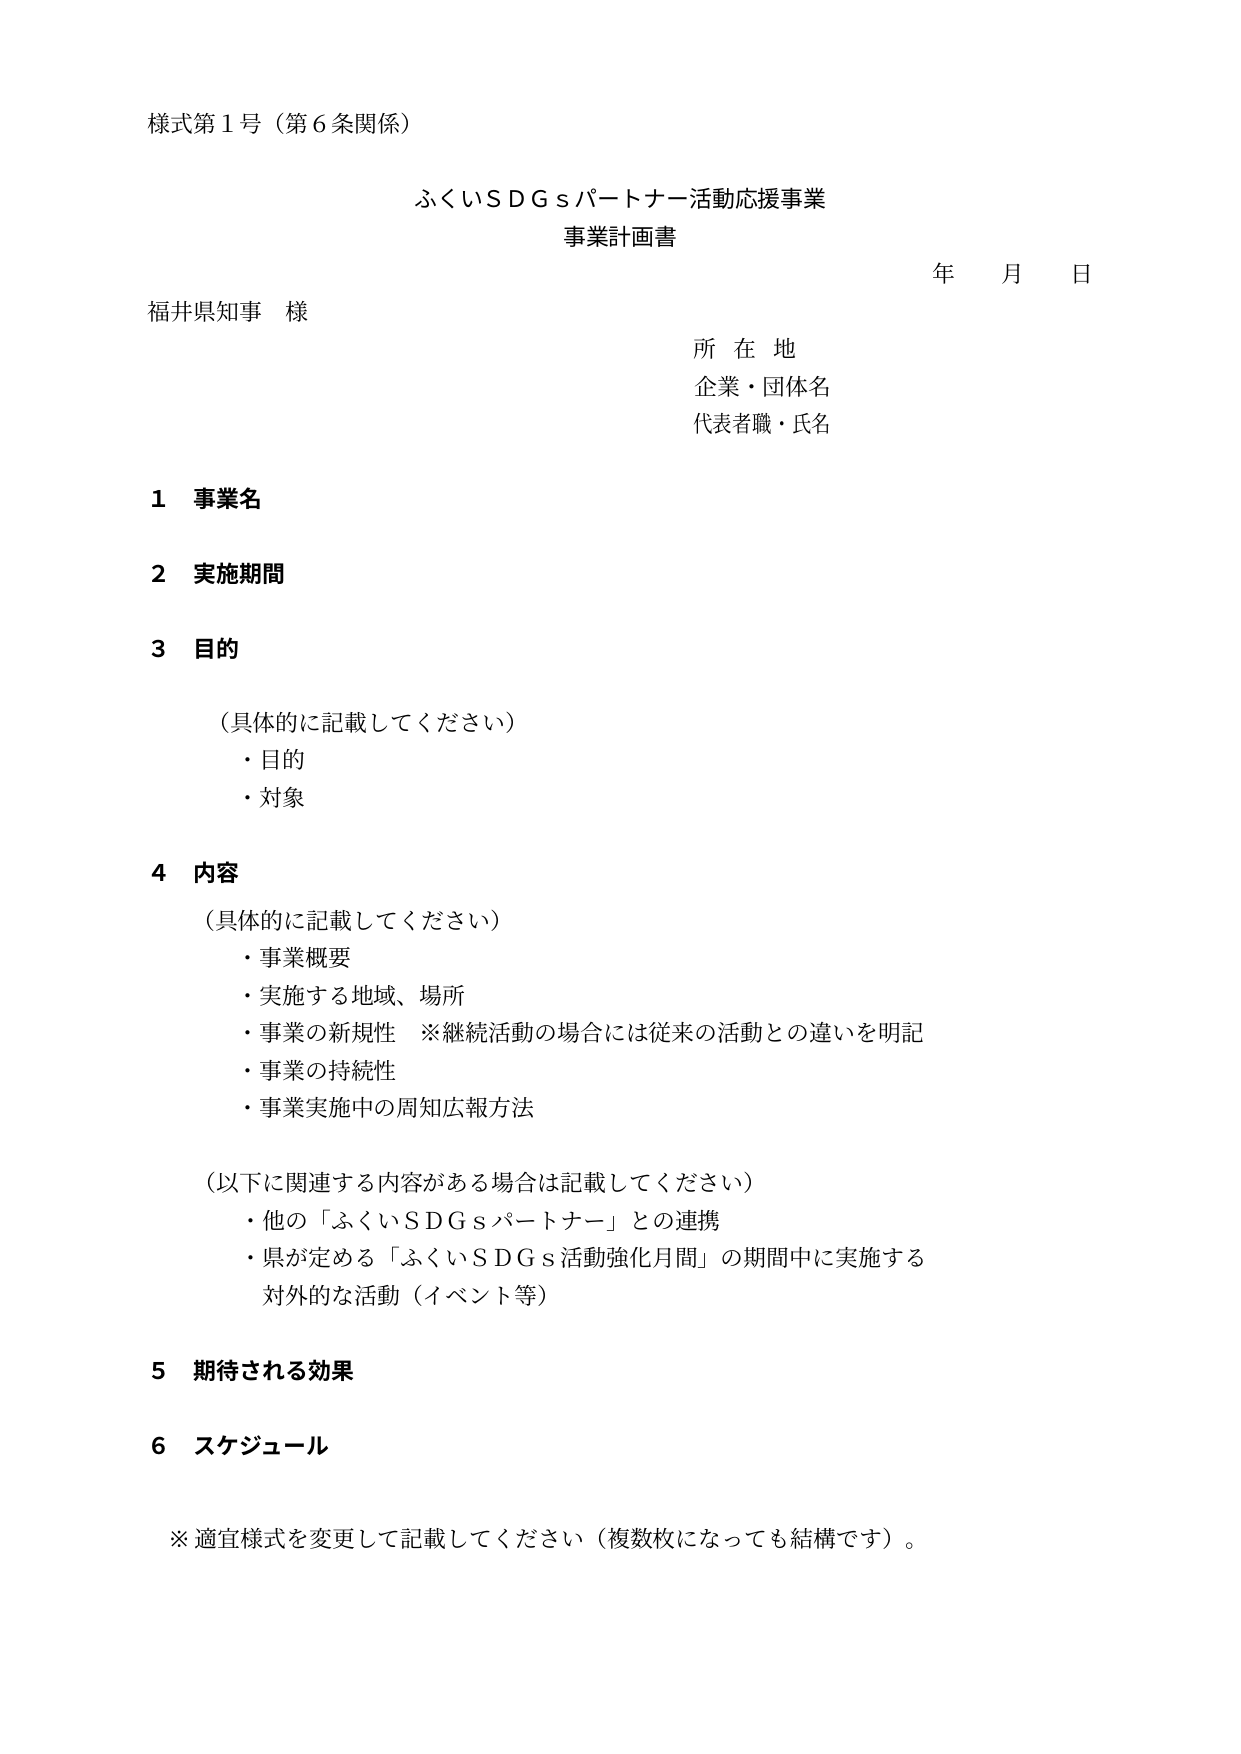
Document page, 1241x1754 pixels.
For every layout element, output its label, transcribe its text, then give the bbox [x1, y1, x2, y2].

text ４ 内容 [148, 853, 1092, 890]
text ・他の「ふくいＳＤＧｓパートナー」との連携 [148, 1201, 1092, 1238]
text ２ 実施期間 [148, 554, 1092, 592]
text （具体的に記載してください） [207, 703, 1092, 740]
text ・事業の持続性 [236, 1051, 1092, 1088]
text 様式第１号（第６条関係） [148, 104, 1092, 142]
text ６ スケジュール [148, 1426, 1092, 1463]
text 事業計画書 [148, 217, 1092, 254]
text ふくいＳＤＧｓパートナー活動応援事業 [148, 179, 1092, 217]
text 所在地 [262, 329, 1092, 367]
text 年 月 日 [148, 254, 1092, 292]
text ・事業概要 [236, 938, 1092, 976]
text （以下に関連する内容がある場合は記載してください） [148, 1163, 1092, 1201]
text ・事業の新規性 ※継続活動の場合には従来の活動との違いを明記 [236, 1013, 1092, 1051]
text ・対象 [236, 778, 1092, 815]
text 代表者職・氏名 [187, 404, 1092, 442]
text ・目的 [236, 740, 1092, 778]
text （具体的に記載してください） [192, 901, 1092, 938]
text １ 事業名 [148, 479, 1092, 517]
text ・事業実施中の周知広報方法 [236, 1088, 1092, 1126]
text 企業・団体名 [193, 367, 1092, 404]
text 福井県知事 様 [148, 292, 1092, 329]
text ３ 目的 [148, 629, 1092, 667]
text ※ 適宜様式を変更して記載してください（複数枚になっても結構です）。 [169, 1519, 1092, 1557]
text 対外的な活動（イベント等） [148, 1276, 1092, 1313]
text ５ 期待される効果 [148, 1351, 1092, 1388]
text ・実施する地域、場所 [236, 976, 1092, 1013]
text ・県が定める「ふくいＳＤＧｓ活動強化月間」の期間中に実施する [148, 1238, 1092, 1276]
